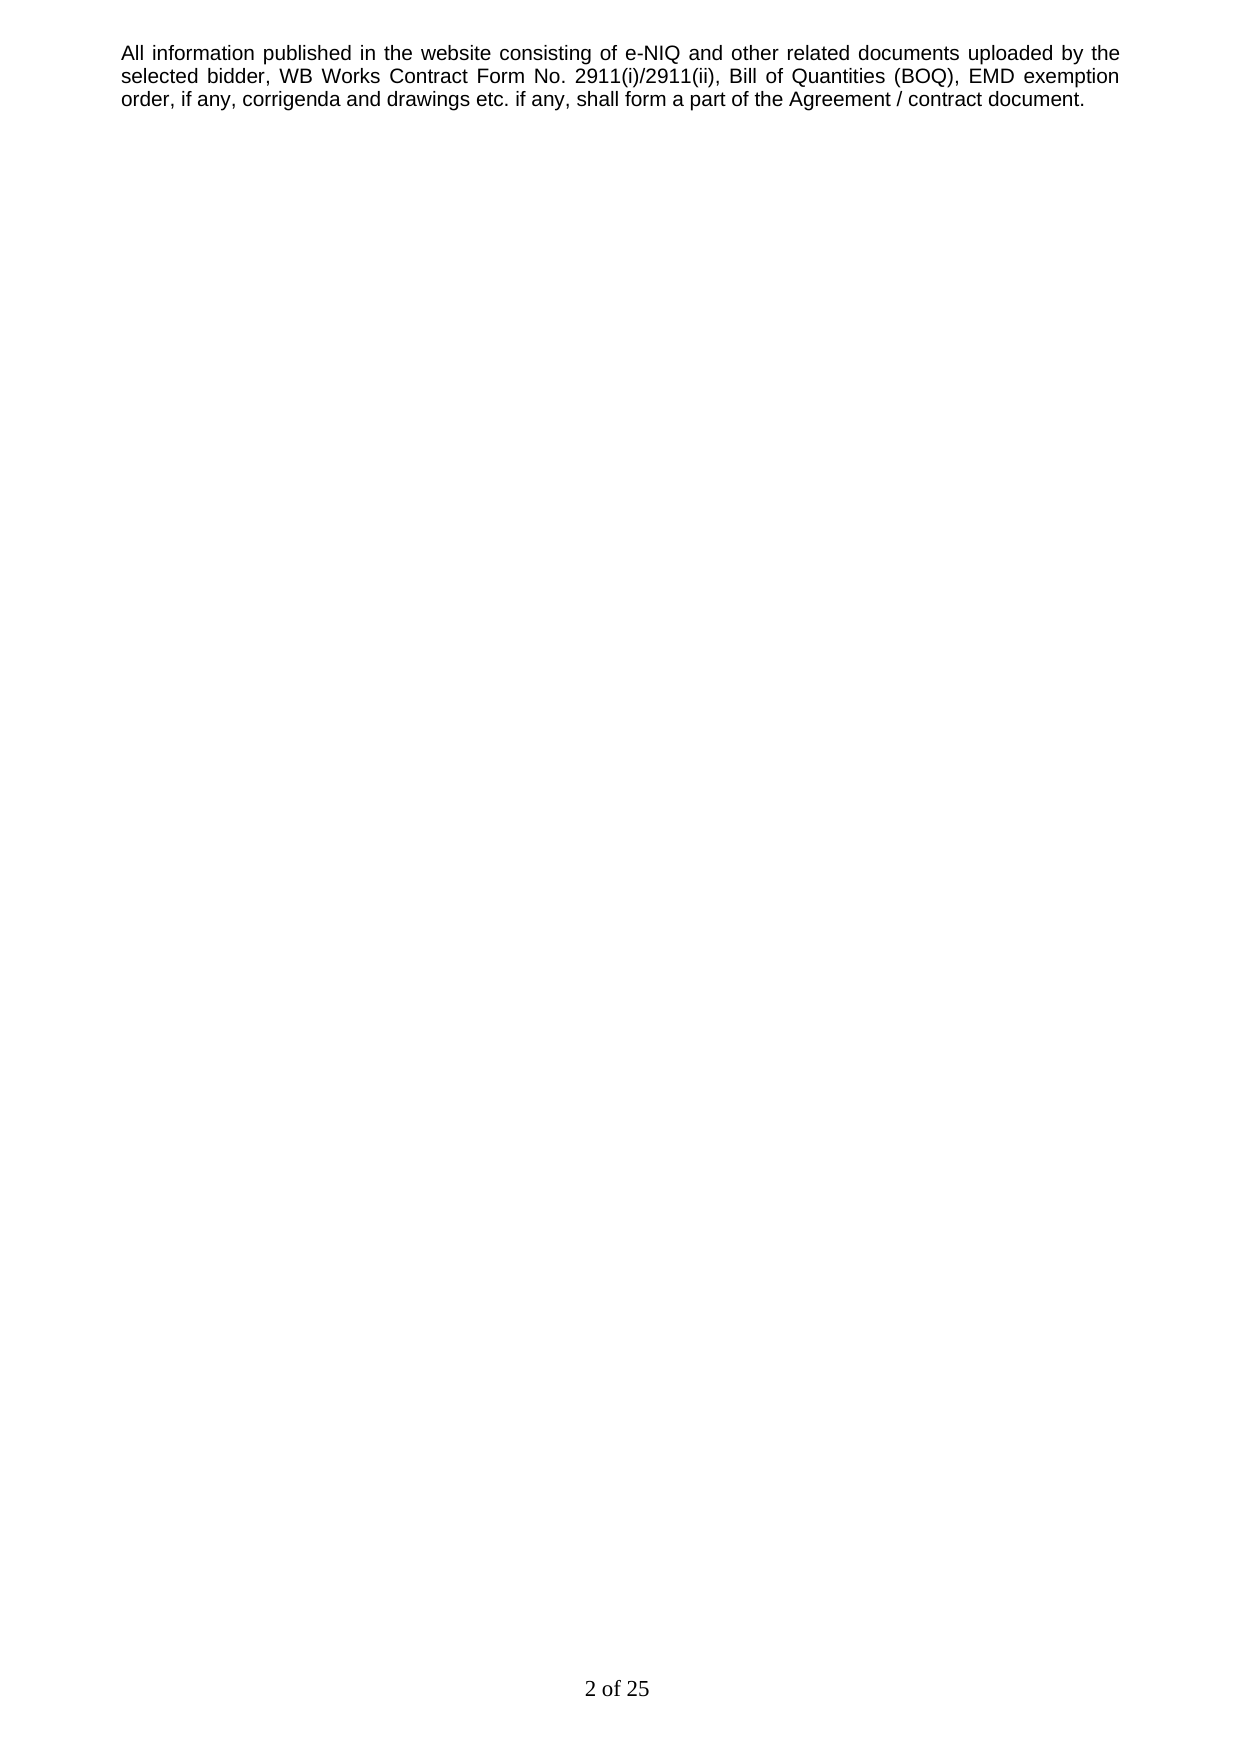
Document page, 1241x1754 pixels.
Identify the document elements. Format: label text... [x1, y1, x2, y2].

text All information published in the website consisting of e-NIQ and other related documents uploaded by the selected bidder, WB Works Contract Form No. 2911(i)/2911(ii), Bill of Quantities (BOQ), EMD exemption order, if any, corrigenda and drawings etc. if any, shall form a part of the Agreement / contract document. [121, 43, 1121, 111]
